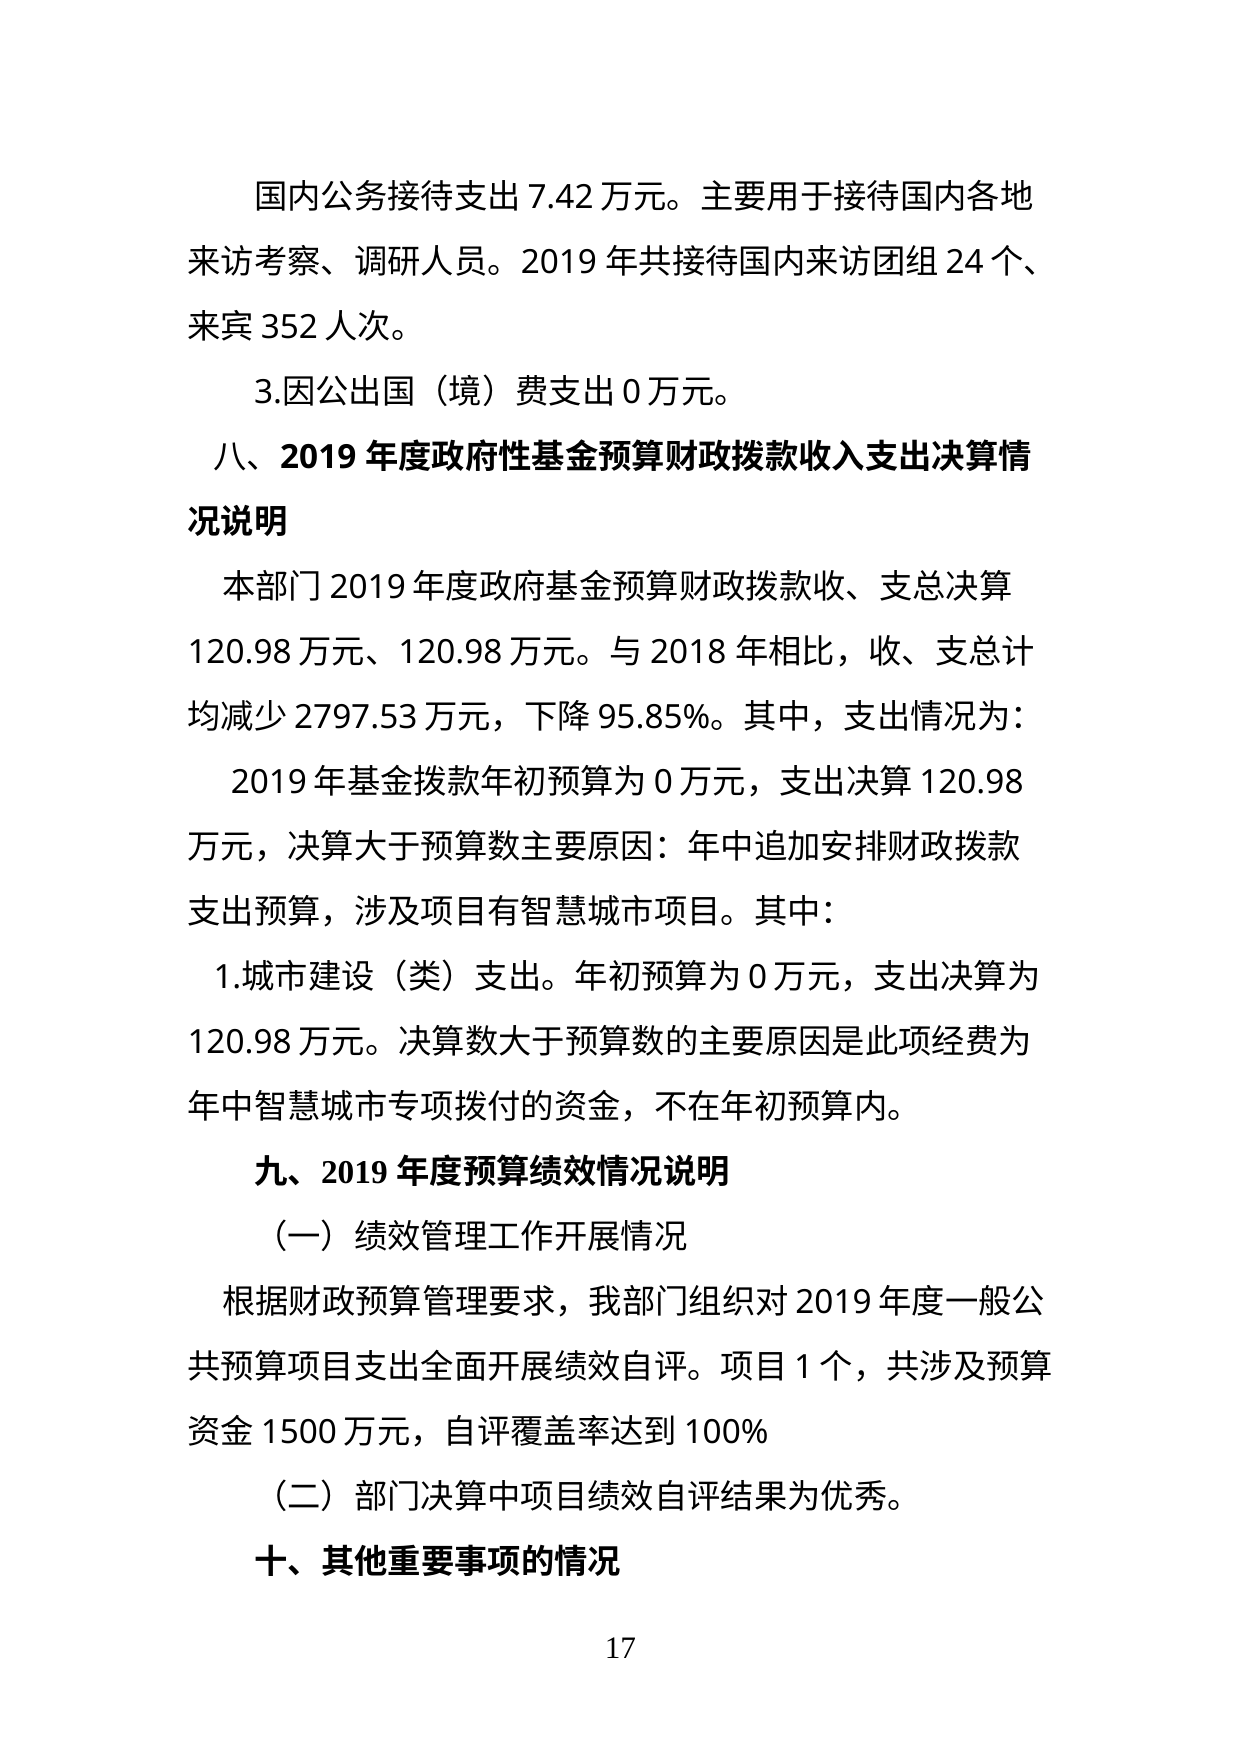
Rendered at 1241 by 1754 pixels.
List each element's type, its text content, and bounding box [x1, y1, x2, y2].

text 1.城市建设（类）支出。年初预算为0万元，支出决算为120.98万元。决算数大于预算数的主要原因是此项经费为年中智慧城市专项拨付的资金，不在年初预算内。 [187, 942, 1053, 1137]
text 十、其他重要事项的情况 [187, 1527, 1053, 1592]
text 国内公务接待支出7.42万元。主要用于接待国内各地来访考察、调研人员。2019 年共接待国内来访团组24个、来宾352人次。 [187, 162, 1053, 357]
text 八、2019 年度政府性基金预算财政拨款收入支出决算情况说明 [187, 422, 1053, 552]
text 3.因公出国（境）费支出0万元。 [187, 357, 1053, 422]
list 根据财政预算管理要求，我部门组织对2019年度一般公共预算项目支出全面开展绩效自评。项目1个，共涉及预算资金1500万元，自评覆盖率达到100% [187, 1267, 1053, 1462]
list 绩效管理工作开展情况 [187, 1202, 1053, 1267]
text 九、2019 年度预算绩效情况说明 [187, 1137, 1053, 1202]
text （二）部门决算中项目绩效自评结果为优秀。 [187, 1462, 1053, 1527]
text 本部门 2019年度政府基金预算财政拨款收、支总决算 120.98万元、120.98万元。与 2018 年相比，收、支总计均减少2797.53万元，下降95.85%。其中，支出情况为： [187, 552, 1053, 747]
text 2019年基金拨款年初预算为0万元，支出决算120.98万元，决算大于预算数主要原因：年中追加安排财政拨款支出预算，涉及项目有智慧城市项目。其中： [187, 747, 1053, 942]
